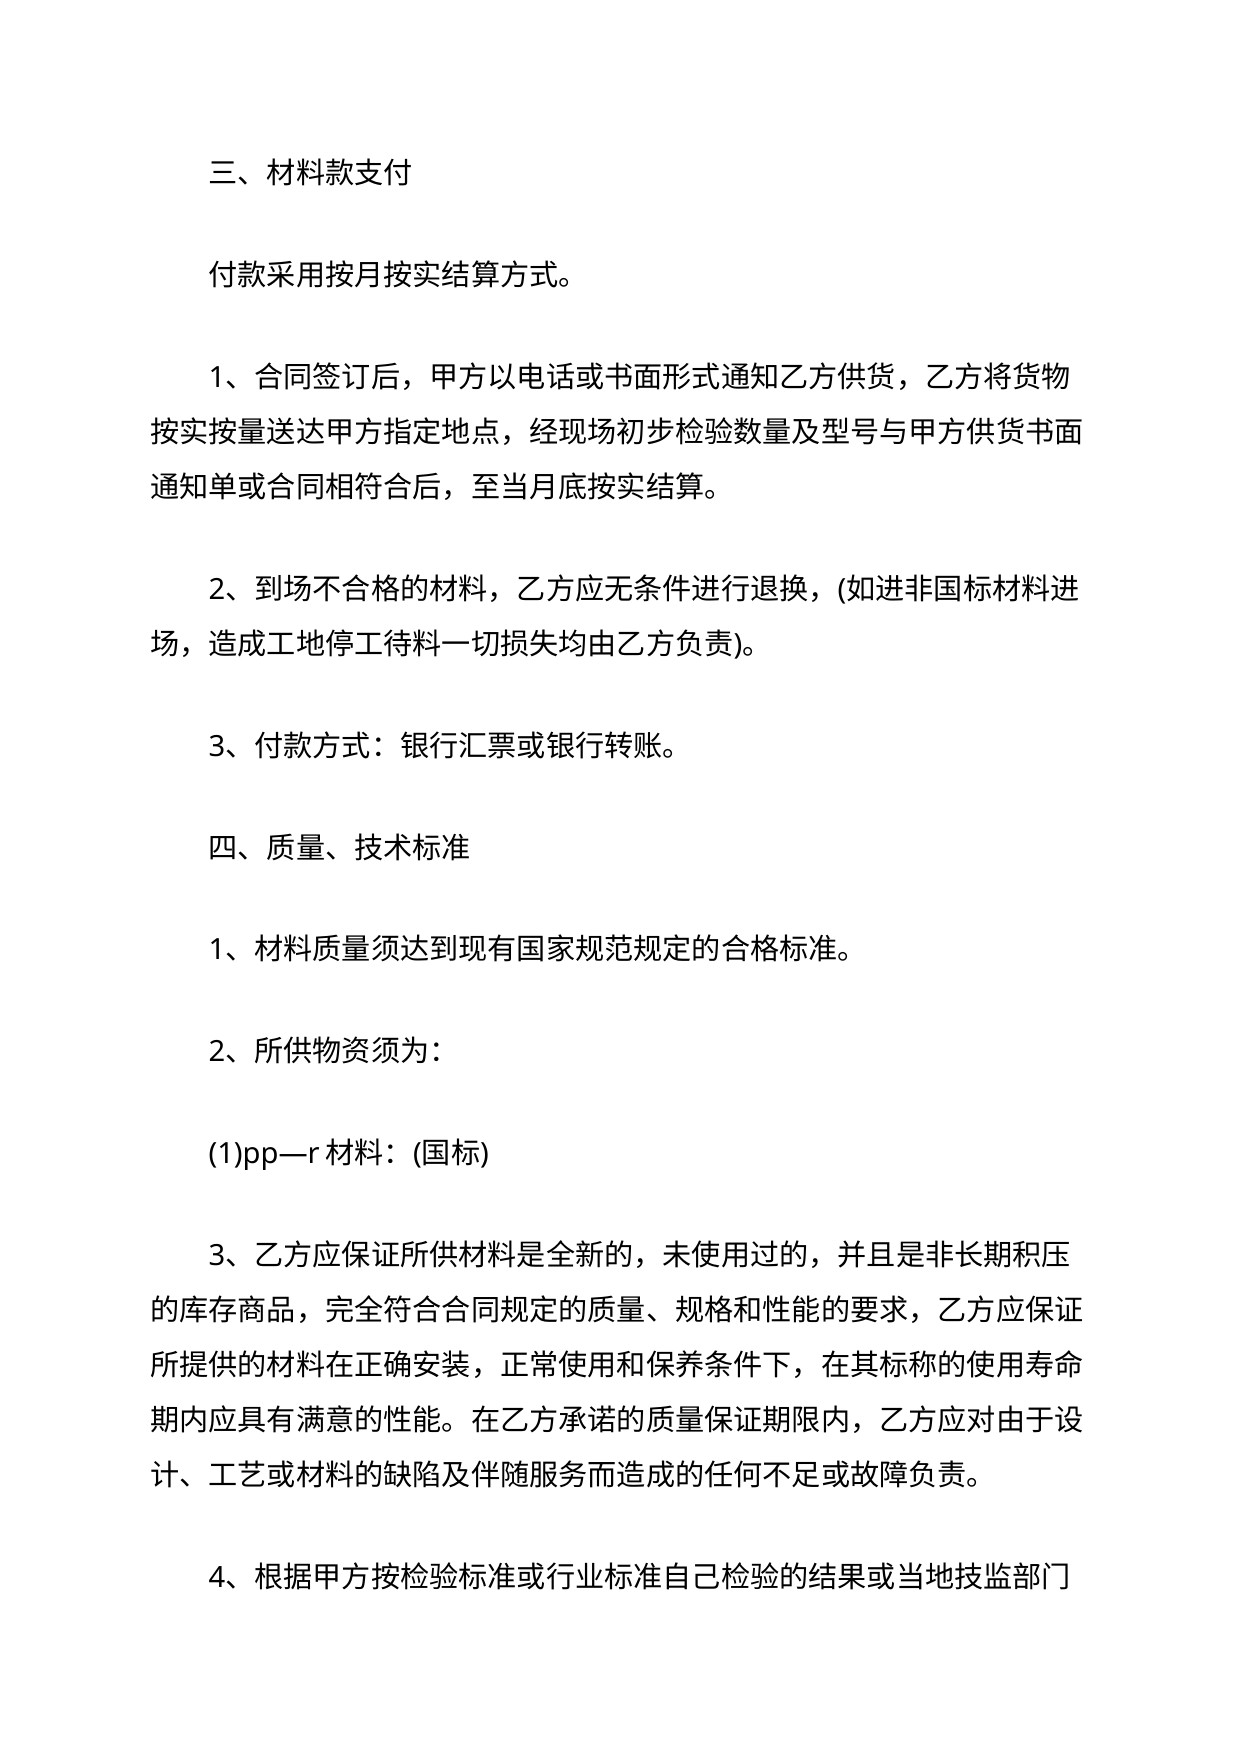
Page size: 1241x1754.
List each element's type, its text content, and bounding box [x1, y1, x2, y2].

text 付款采用按月按实结算方式。 [150, 252, 1090, 294]
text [150, 1553, 1090, 1596]
text 2、所供物资须为： [150, 1028, 1090, 1070]
text 3、乙方应保证所供材料是全新的，未使用过的，并且是非长期积压的库存商品，完全符合合同规定的质量、规格和性能的要求，乙方应保证所提供的材料在正确安装，正常使用和保养条件下，在其标称的使用寿命期内应具有满意的性能。在乙方承诺的质量保证期限内，乙方应对由于设计、工艺或材料的缺陷及伴随服务而造成的任何不足或故障负责。 [150, 1232, 1090, 1494]
text (1)pp—r材料：(国标) [150, 1130, 1090, 1172]
text 1、合同签订后，甲方以电话或书面形式通知乙方供货，乙方将货物按实按量送达甲方指定地点，经现场初步检验数量及型号与甲方供货书面通知单或合同相符合后，至当月底按实结算。 [150, 353, 1090, 506]
text 四、质量、技术标准 [150, 824, 1090, 866]
text 三、材料款支付 [150, 150, 1090, 192]
text 1、材料质量须达到现有国家规范规定的合格标准。 [150, 926, 1090, 968]
text 3、付款方式：银行汇票或银行转账。 [150, 722, 1090, 764]
text 2、到场不合格的材料，乙方应无条件进行退换，(如进非国标材料进场，造成工地停工待料一切损失均由乙方负责)。 [150, 565, 1090, 663]
